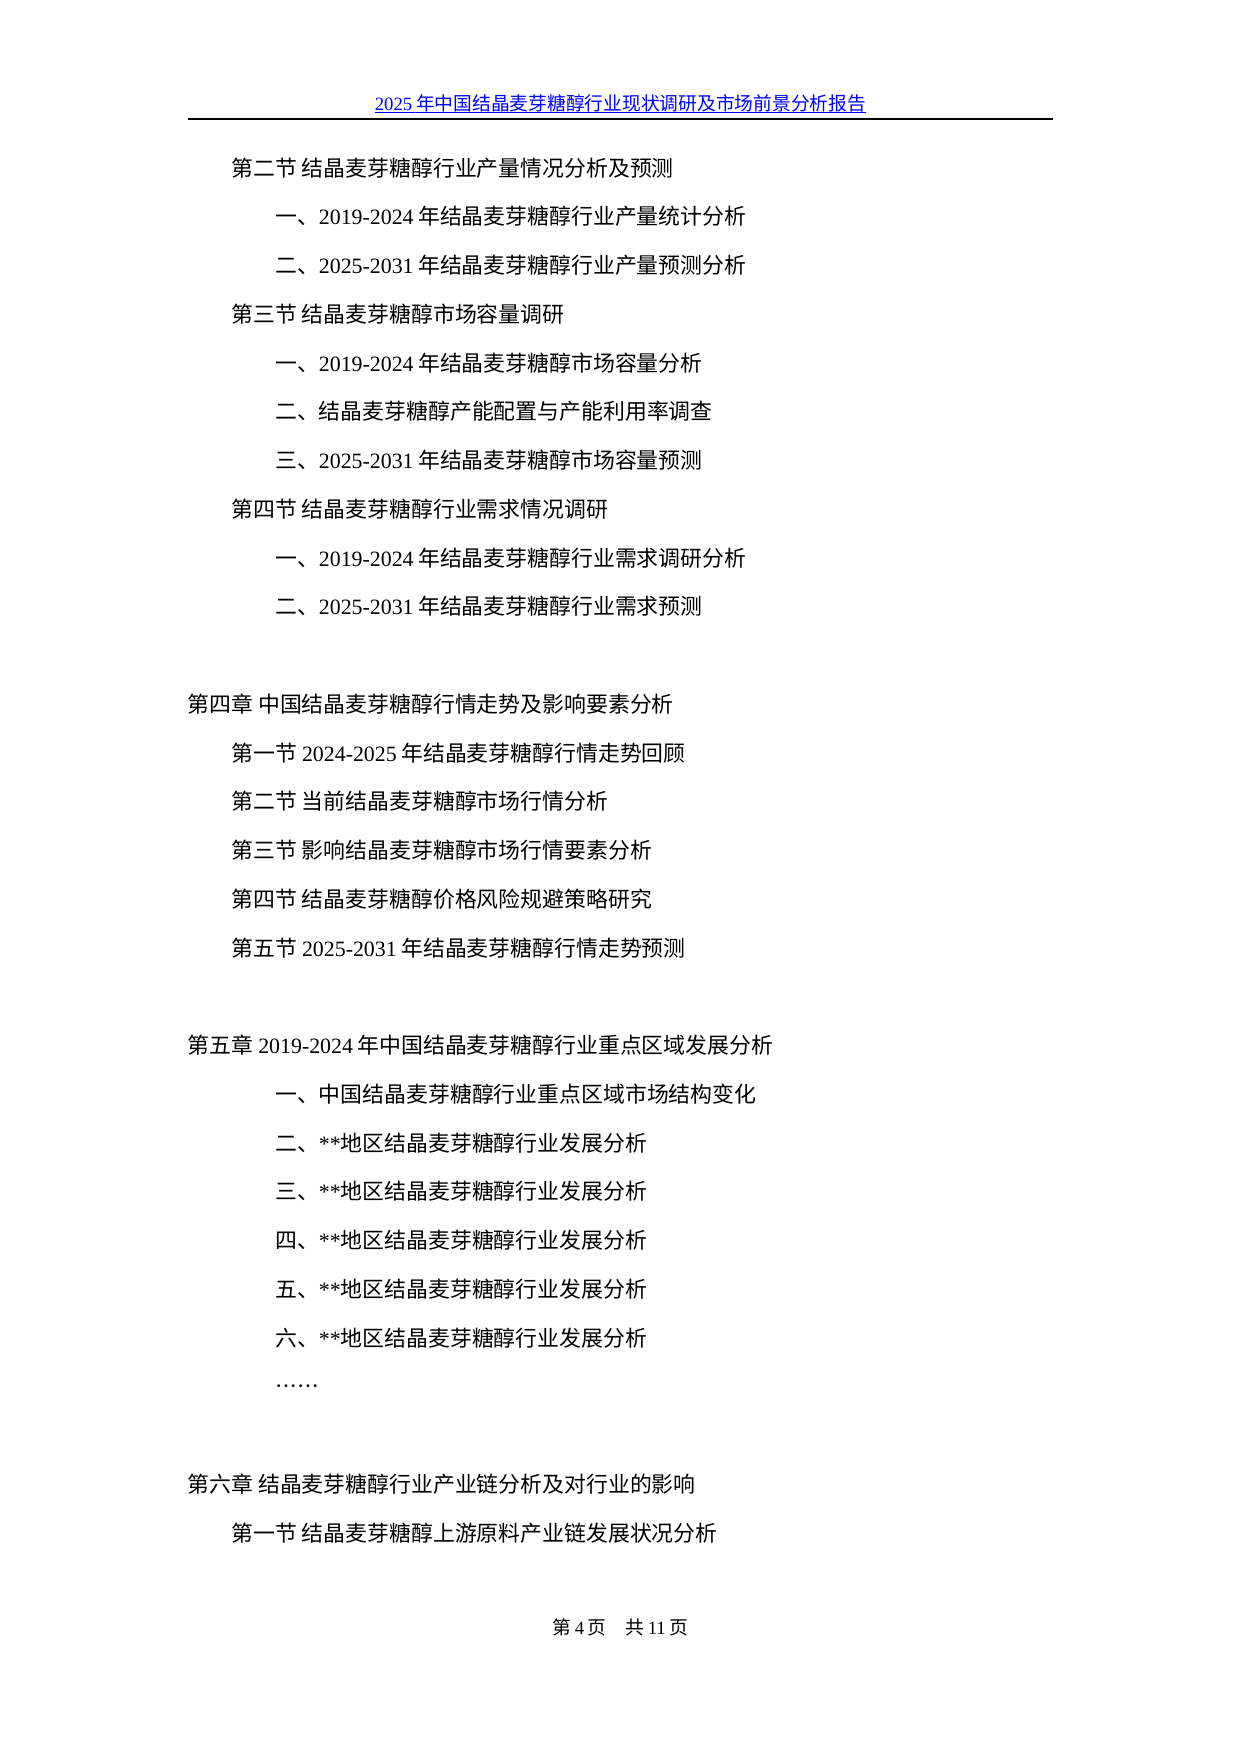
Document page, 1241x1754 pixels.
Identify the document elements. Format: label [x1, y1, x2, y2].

text [187, 150, 1053, 1548]
